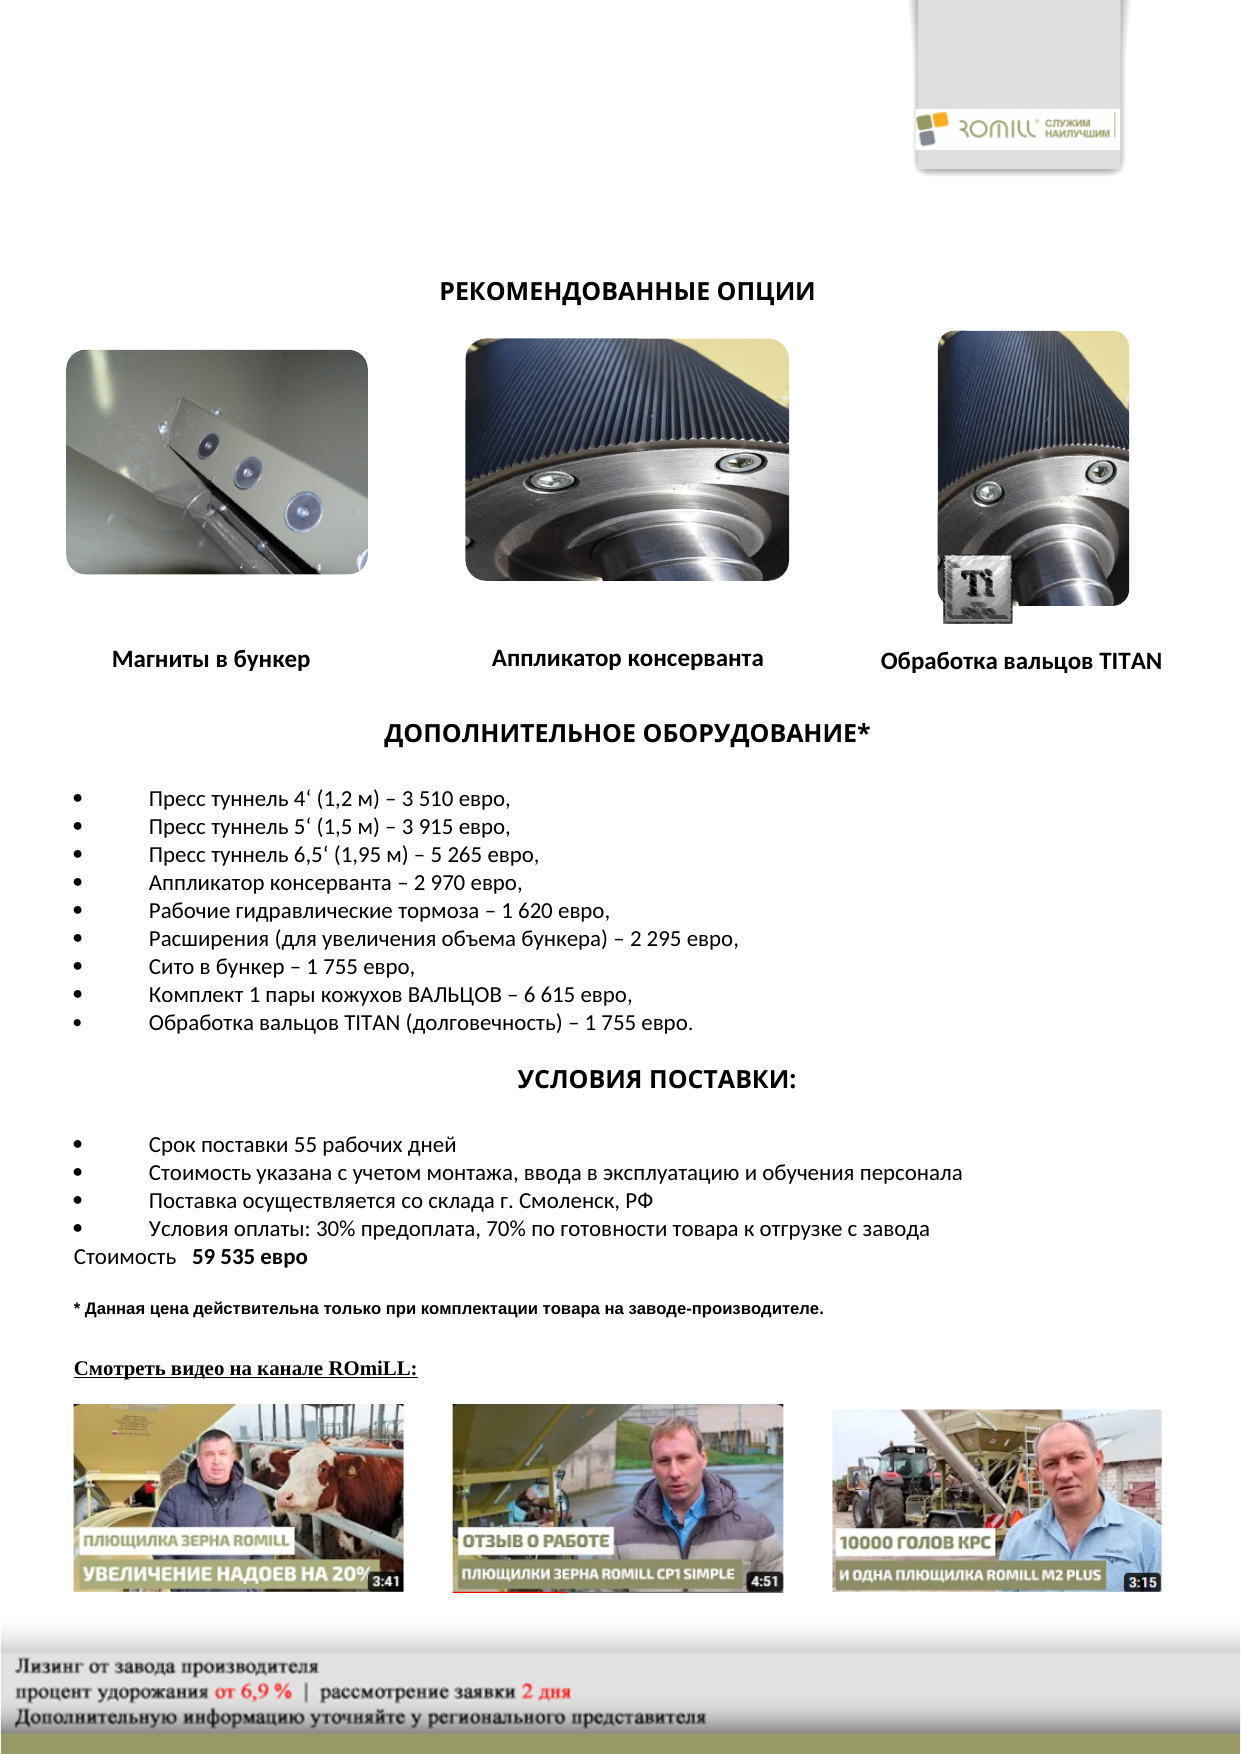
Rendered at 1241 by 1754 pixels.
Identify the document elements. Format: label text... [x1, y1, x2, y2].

text Стоимость 59 535 евро [74, 1242, 1137, 1270]
picture [0, 1404, 1241, 1754]
list Комплект 1 пары кожухов ВАЛЬЦОВ – 6 615 евро, [74, 980, 1137, 1008]
text УСЛОВИЯ ПОСТАВКИ: [177, 1062, 1137, 1096]
list Сито в бункер – 1 755 евро, [74, 952, 1137, 980]
text РЕКОМЕНДОВАННЫЕ ОПЦИИ [74, 273, 1181, 307]
picture [465, 338, 790, 581]
list Обработка вальцов TITAN (долговечность) – 1 755 евро. [74, 1008, 1137, 1036]
picture [66, 349, 368, 575]
list Пресс туннель 6,5‘ (1,95 м) – 5 265 евро, [74, 840, 1137, 868]
list Поставка осуществляется со склада г. Смоленск, РФ [74, 1186, 1137, 1214]
list Стоимость указана с учетом монтажа, ввода в эксплуатацию и обучения персонала [74, 1158, 1137, 1186]
text Смотреть видео на канале ROmiLL: [74, 1356, 1181, 1380]
list Пресс туннель 5‘ (1,5 м) – 3 915 евро, [74, 812, 1137, 840]
picture [915, 109, 1121, 150]
text ДОПОЛНИТЕЛЬНОЕ ОБОРУДОВАНИЕ* [74, 716, 1181, 750]
list Расширения (для увеличения объема бункера) – 2 295 евро, [74, 924, 1137, 952]
list Рабочие гидравлические тормоза – 1 620 евро, [74, 896, 1137, 924]
list Срок поставки 55 рабочих дней [74, 1130, 1137, 1158]
picture [937, 330, 1130, 630]
text * Данная цена действительна только при комплектации товара на заводе-производителе. [74, 1299, 1181, 1318]
list Аппликатор консерванта – 2 970 евро, [74, 868, 1137, 896]
list Пресс туннель 4‘ (1,2 м) – 3 510 евро, [74, 784, 1137, 812]
list Условия оплаты: 30% предоплата, 70% по готовности товара к отгрузке с завода [74, 1214, 1137, 1242]
